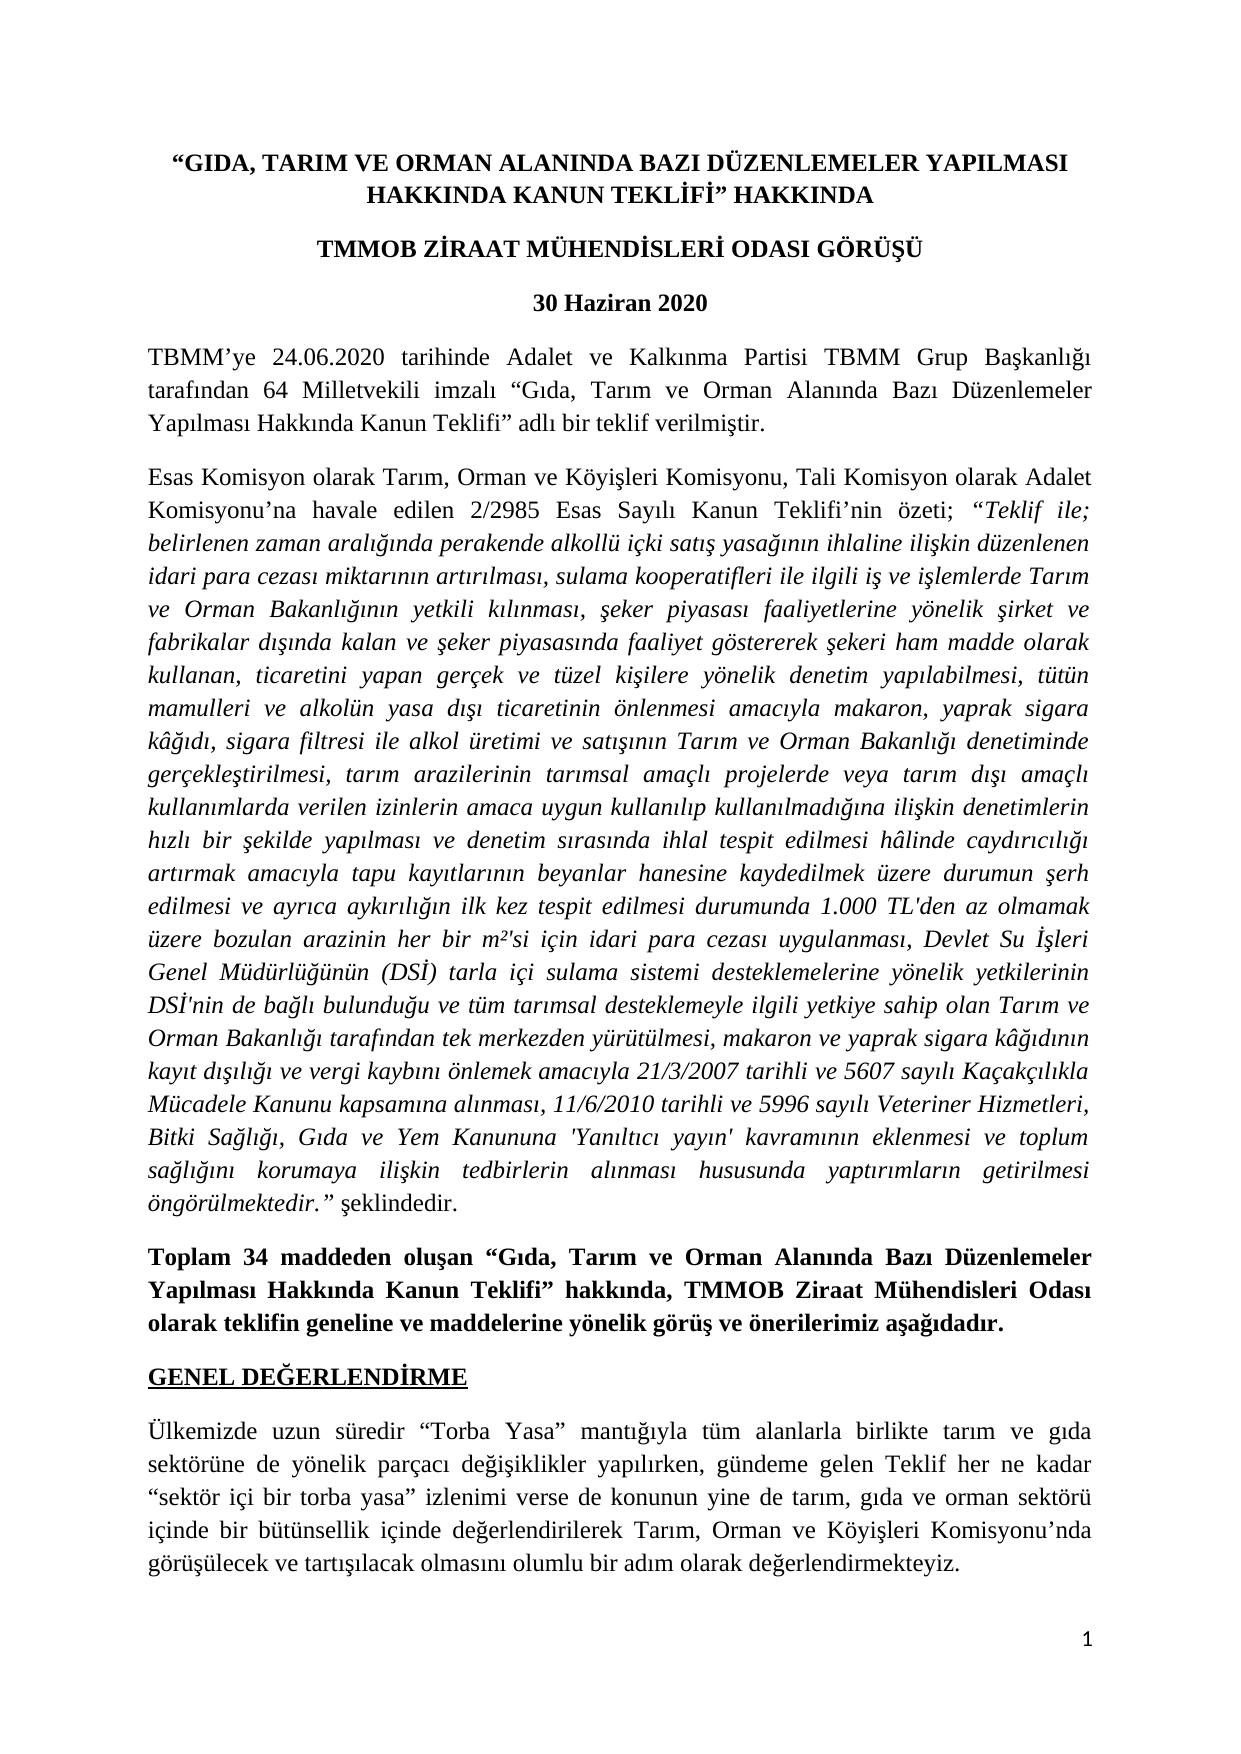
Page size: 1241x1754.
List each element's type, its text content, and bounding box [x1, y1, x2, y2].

text TBMM’ye 24.06.2020 tarihinde Adalet ve Kalkınma Partisi TBMM Grup Başkanlığı tarafından 64 Milletvekili imzalı “Gıda, Tarım ve Orman Alanında Bazı Düzenlemeler Yapılması Hakkında Kanun Teklifi” adlı bir teklif verilmiştir. [148, 342, 1093, 437]
text 30 Haziran 2020 [148, 288, 1093, 317]
text Esas Komisyon olarak Tarım, Orman ve Köyişleri Komisyonu, Tali Komisyon olarak Adalet Komisyonu’na havale edilen 2/2985 Esas Sayılı Kanun Teklifi’nin özeti; “Teklif ile; belirlenen zaman aralığında perakende alkollü içki satış yasağının ihlaline ilişkin düzenlenen idari para cezası miktarının artırılması, sulama kooperatifleri ile ilgili iş ve işlemlerde Tarım ve Orman Bakanlığının yetkili kılınması, şeker piyasası faaliyetlerine yönelik şirket ve fabrikalar dışında kalan ve şeker piyasasında faaliyet göstererek şekeri ham madde olarak kullanan, ticaretini yapan gerçek ve tüzel kişilere yönelik denetim yapılabilmesi, tütün mamulleri ve alkolün yasa dışı ticaretinin önlenmesi amacıyla makaron, yaprak sigara kâğıdı, sigara filtresi ile alkol üretimi ve satışının Tarım ve Orman Bakanlığı denetiminde gerçekleştirilmesi, tarım arazilerinin tarımsal amaçlı projelerde veya tarım dışı amaçlı kullanımlarda verilen izinlerin amaca uygun kullanılıp kullanılmadığına ilişkin denetimlerin hızlı bir şekilde yapılması ve denetim sırasında ihlal tespit edilmesi hâlinde caydırıcılığı artırmak amacıyla tapu kayıtlarının beyanlar hanesine kaydedilmek üzere durumun şerh edilmesi ve ayrıca aykırılığın ilk kez tespit edilmesi durumunda 1.000 TL'den az olmamak üzere bozulan arazinin her bir m²'si için idari para cezası uygulanması, Devlet Su İşleri Genel Müdürlüğünün (DSİ) tarla içi sulama sistemi desteklemelerine yönelik yetkilerinin DSİ'nin de bağlı bulunduğu ve tüm tarımsal desteklemeyle ilgili yetkiye sahip olan Tarım ve Orman Bakanlığı tarafından tek merkezden yürütülmesi, makaron ve yaprak sigara kâğıdının kayıt dışılığı ve vergi kaybını önlemek amacıyla 21/3/2007 tarihli ve 5607 sayılı Kaçakçılıkla Mücadele Kanunu kapsamına alınması, 11/6/2010 tarihli ve 5996 sayılı Veteriner Hizmetleri, Bitki Sağlığı, Gıda ve Yem Kanununa 'Yanıltıcı yayın' kavramının eklenmesi ve toplum sağlığını korumaya ilişkin tedbirlerin alınması hususunda yaptırımların getirilmesi öngörülmektedir.” şeklindedir. [148, 462, 1093, 1217]
text Toplam 34 maddeden oluşan “Gıda, Tarım ve Orman Alanında Bazı Düzenlemeler Yapılması Hakkında Kanun Teklifi” hakkında, TMMOB Ziraat Mühendisleri Odası olarak teklifin geneline ve maddelerine yönelik görüş ve önerilerimiz aşağıdadır. [148, 1242, 1093, 1337]
text GENEL DEĞERLENDİRME [148, 1362, 1093, 1391]
text “GIDA, TARIM VE ORMAN ALANINDA BAZI DÜZENLEMELER YAPILMASI HAKKINDA KANUN TEKLİFİ” HAKKINDA [148, 148, 1093, 209]
text TMMOB ZİRAAT MÜHENDİSLERİ ODASI GÖRÜŞÜ [148, 234, 1093, 263]
text Ülkemizde uzun süredir “Torba Yasa” mantığıyla tüm alanlarla birlikte tarım ve gıda sektörüne de yönelik parçacı değişiklikler yapılırken, gündeme gelen Teklif her ne kadar “sektör içi bir torba yasa” izlenimi verse de konunun yine de tarım, gıda ve orman sektörü içinde bir bütünsellik içinde değerlendirilerek Tarım, Orman ve Köyişleri Komisyonu’nda görüşülecek ve tartışılacak olmasını olumlu bir adım olarak değerlendirmekteyiz. [148, 1416, 1093, 1577]
